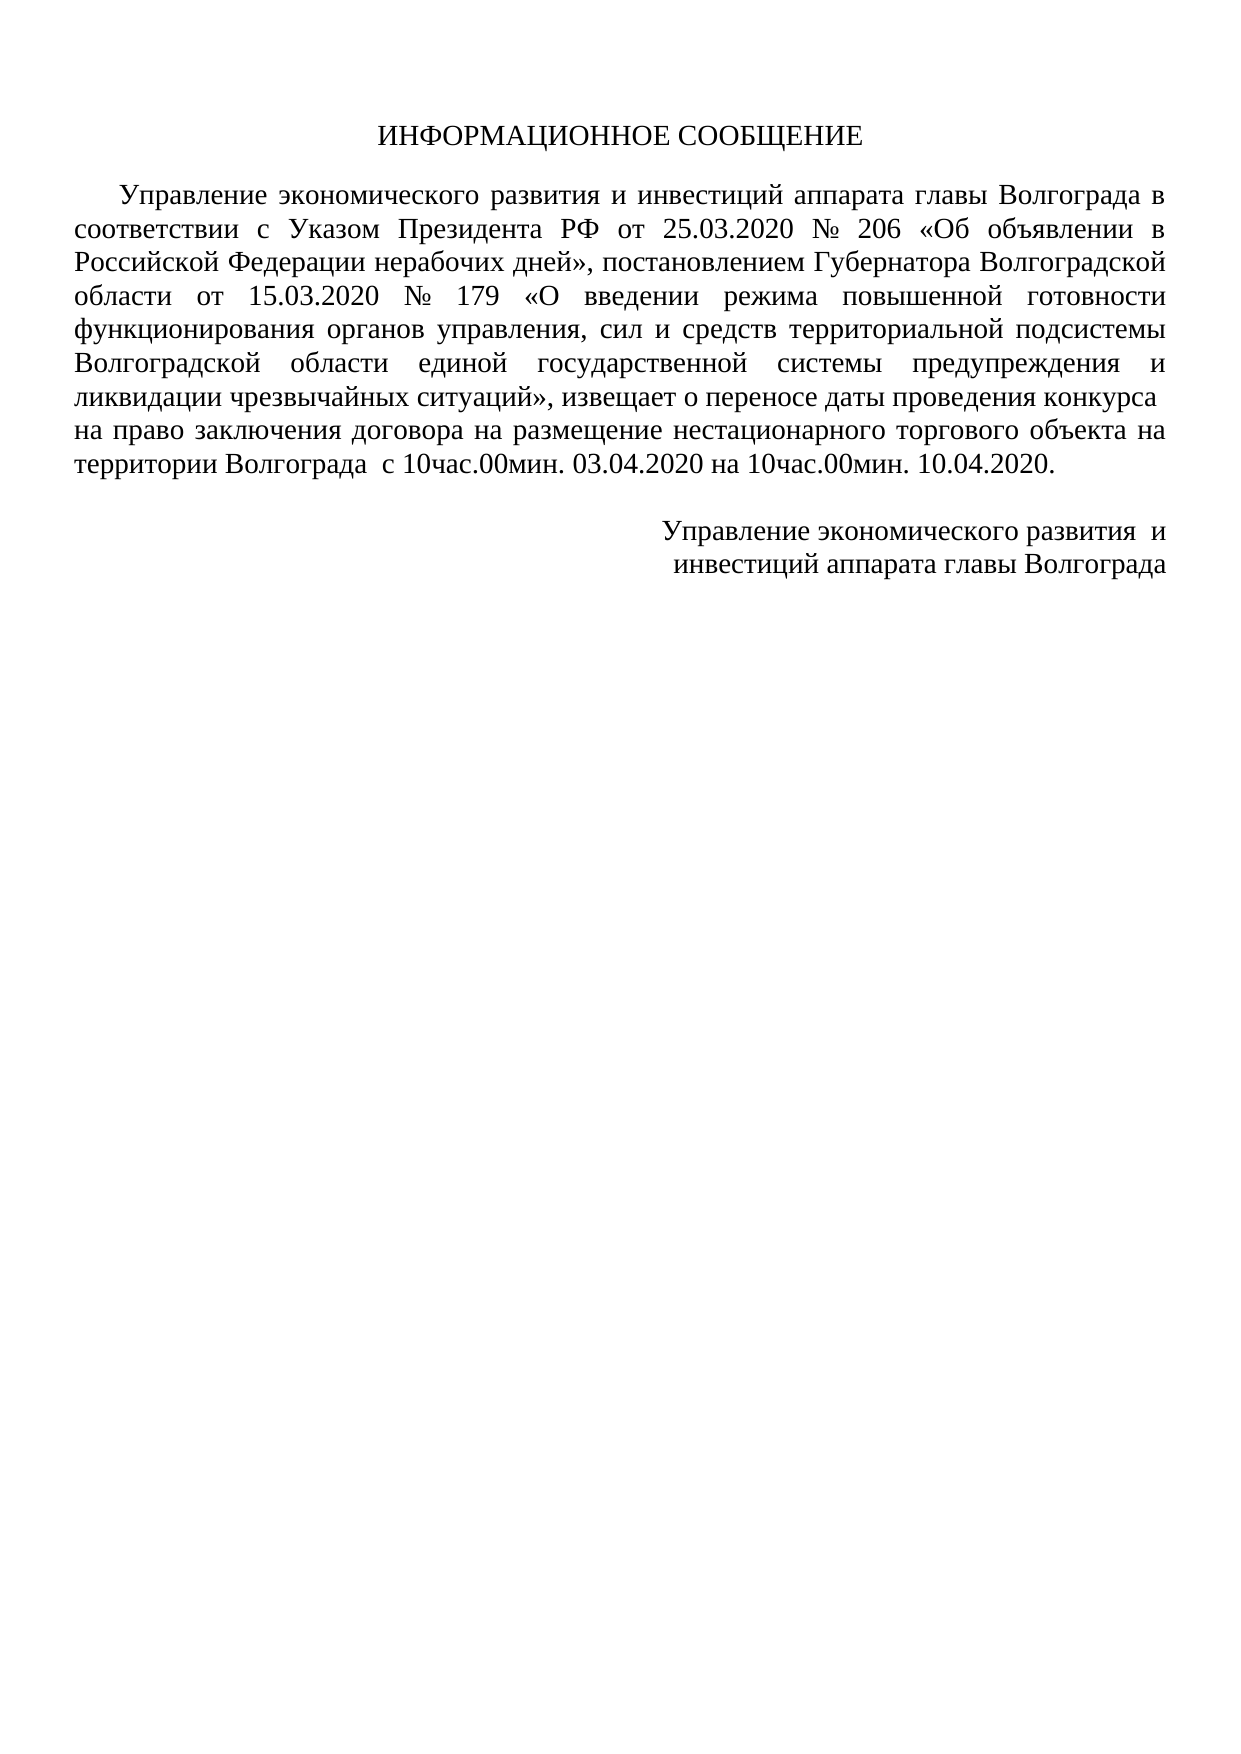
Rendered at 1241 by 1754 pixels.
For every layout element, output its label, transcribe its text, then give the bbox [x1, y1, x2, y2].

text инвестиций аппарата главы Волгограда [74, 546, 1167, 580]
text на право заключения договора на размещение нестационарного торгового объекта на территории Волгограда с 10час.00мин. 03.04.2020 на 10час.00мин. 10.04.2020. [74, 412, 1167, 479]
text Управление экономического развития и инвестиций аппарата главы Волгограда в соответствии с Указом Президента РФ от 25.03.2020 № 206 «Об объявлении в Российской Федерации нерабочих дней», постановлением Губернатора Волгоградской области от 15.03.2020 № 179 «О введении режима повышенной готовности функционирования органов управления, сил и средств территориальной подсистемы Волгоградской области единой государственной системы предупреждения и ликвидации чрезвычайных ситуаций», извещает о переносе даты проведения конкурса [74, 177, 1167, 412]
text Управление экономического развития и [74, 513, 1167, 546]
text ИНФОРМАЦИОННОЕ СООБЩЕНИЕ [74, 118, 1167, 152]
